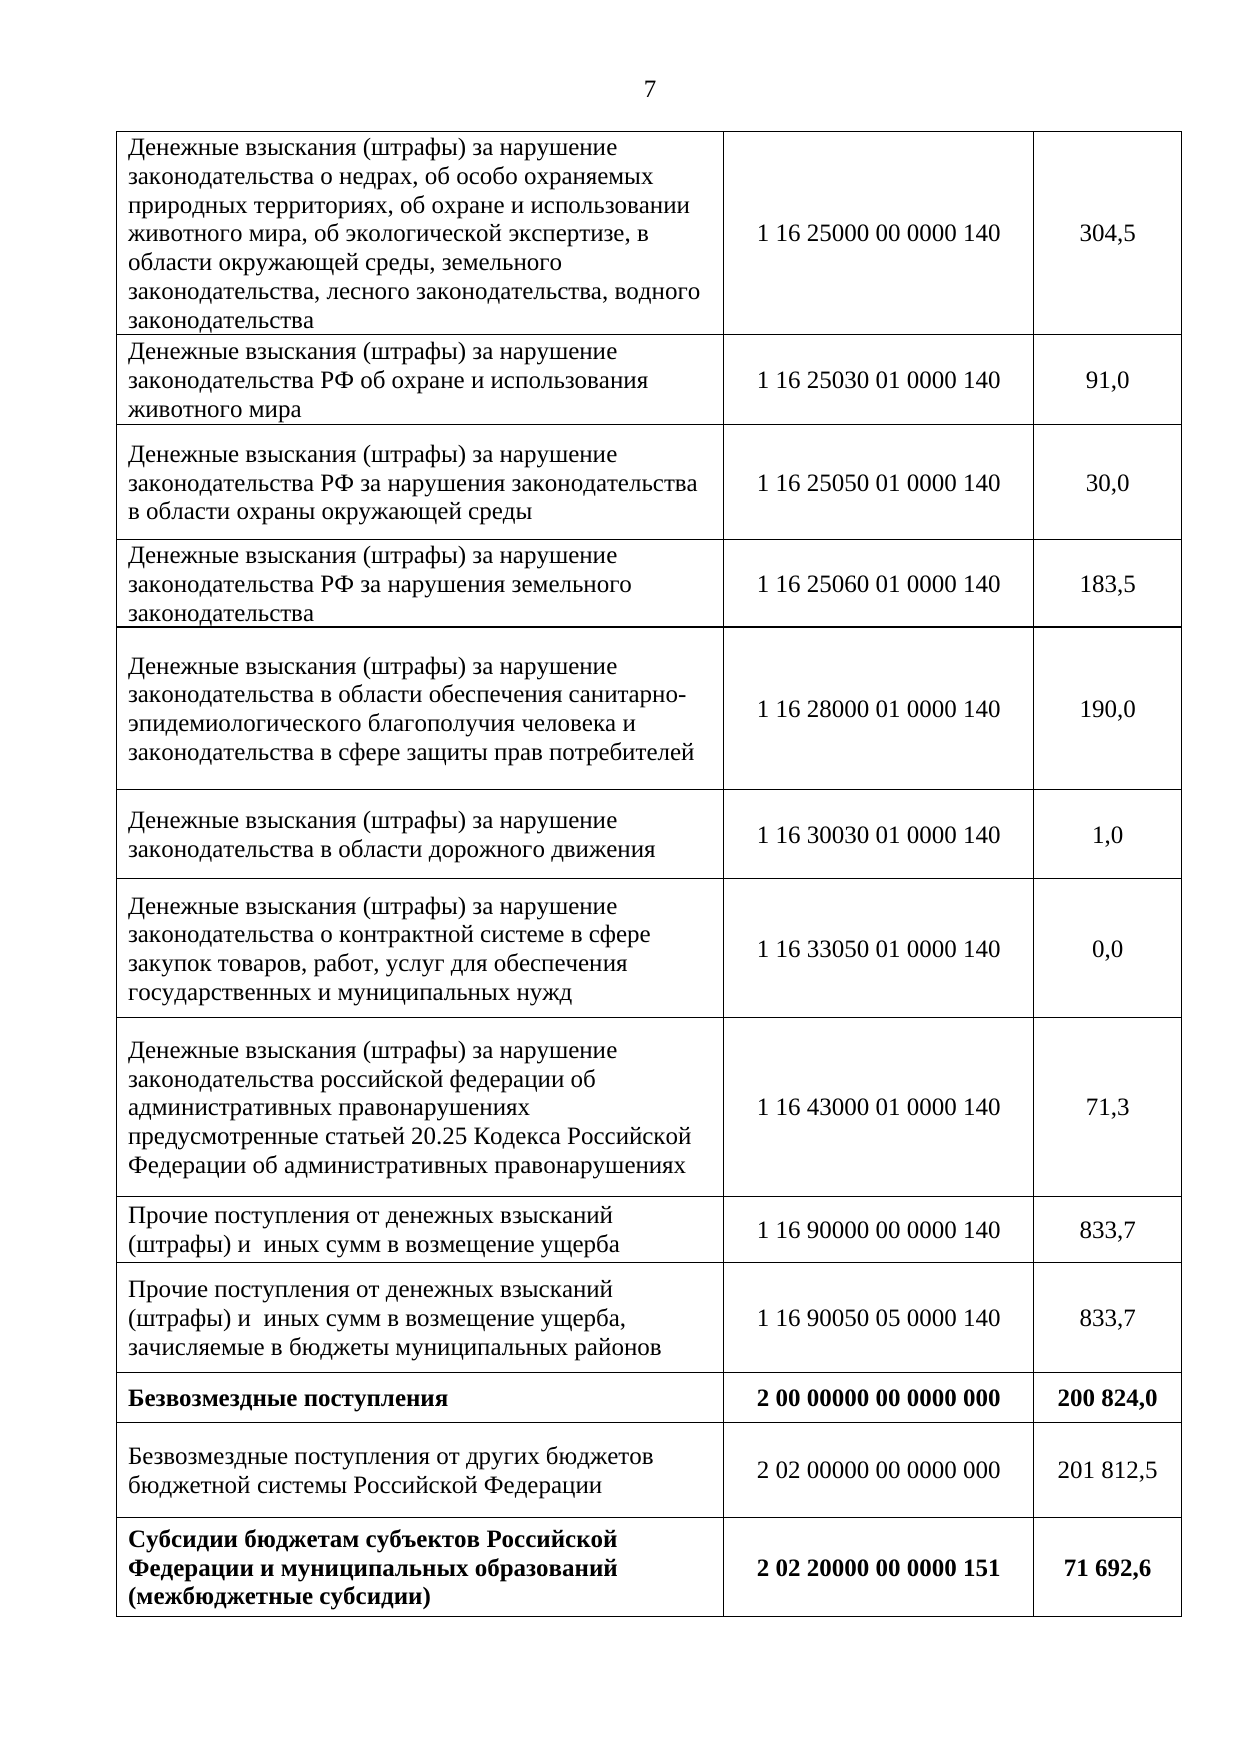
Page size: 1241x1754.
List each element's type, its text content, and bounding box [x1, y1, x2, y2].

table_cell 1 16 25050 01 0000 140 [724, 425, 1033, 539]
table_cell 183,5 [1034, 540, 1181, 626]
table_cell Денежные взыскания (штрафы) за нарушение законодательства РФ об охране и использования животного мира [117, 335, 723, 424]
table_cell 0,0 [1034, 879, 1181, 1017]
table_cell Безвозмездные поступления [117, 1373, 723, 1422]
table_cell 2 00 00000 00 0000 000 [724, 1373, 1033, 1422]
table_cell Денежные взыскания (штрафы) за нарушение законодательства в области дорожного движения [117, 790, 723, 878]
table_cell 1 16 25000 00 0000 140 [724, 132, 1033, 333]
table_cell 71 692,6 [1034, 1518, 1181, 1616]
table_cell 91,0 [1034, 335, 1181, 424]
table_cell 2 02 00000 00 0000 000 [724, 1423, 1033, 1517]
table_cell 200 824,0 [1034, 1373, 1181, 1422]
table_cell Денежные взыскания (штрафы) за нарушение законодательства российской федерации об административных правонарушениях предусмотренные статьей 20.25 Кодекса Российской Федерации об административных правонарушениях [117, 1018, 723, 1196]
table_cell 1 16 90050 05 0000 140 [724, 1263, 1033, 1372]
table_cell 833,7 [1034, 1197, 1181, 1262]
table_cell Денежные взыскания (штрафы) за нарушение законодательства о контрактной системе в сфере закупок товаров, работ, услуг для обеспечения государственных и муниципальных нужд [117, 879, 723, 1017]
table_cell Безвозмездные поступления от других бюджетов бюджетной системы Российской Федерации [117, 1423, 723, 1517]
table_cell 30,0 [1034, 425, 1181, 539]
table_cell 304,5 [1034, 132, 1181, 333]
table_cell Денежные взыскания (штрафы) за нарушение законодательства РФ за нарушения законодательства в области охраны окружающей среды [117, 425, 723, 539]
table_cell 833,7 [1034, 1263, 1181, 1372]
table_cell 1 16 33050 01 0000 140 [724, 879, 1033, 1017]
table_cell Субсидии бюджетам субъектов Российской Федерации и муниципальных образований (межбюджетные субсидии) [117, 1518, 723, 1616]
table_cell 201 812,5 [1034, 1423, 1181, 1517]
table_cell 2 02 20000 00 0000 151 [724, 1518, 1033, 1616]
table_cell 1 16 30030 01 0000 140 [724, 790, 1033, 878]
table_cell 71,3 [1034, 1018, 1181, 1196]
table_cell 1 16 90000 00 0000 140 [724, 1197, 1033, 1262]
table_cell Денежные взыскания (штрафы) за нарушение законодательства РФ за нарушения земельного законодательства [117, 540, 723, 626]
table_cell 1 16 25030 01 0000 140 [724, 335, 1033, 424]
table_cell Денежные взыскания (штрафы) за нарушение законодательства в области обеспечения санитарно-эпидемиологического благополучия человека и законодательства в сфере защиты прав потребителей [117, 628, 723, 789]
table_cell 1 16 28000 01 0000 140 [724, 628, 1033, 789]
table_cell Прочие поступления от денежных взысканий (штрафы) и иных сумм в возмещение ущерба, зачисляемые в бюджеты муниципальных районов [117, 1263, 723, 1372]
table_cell 1,0 [1034, 790, 1181, 878]
table_cell 1 16 43000 01 0000 140 [724, 1018, 1033, 1196]
table_cell Денежные взыскания (штрафы) за нарушение законодательства о недрах, об особо охраняемых природных территориях, об охране и использовании животного мира, об экологической экспертизе, в области окружающей среды, земельного законодательства, лесного законодательства, водного законодательства [117, 132, 723, 333]
table_cell Прочие поступления от денежных взысканий (штрафы) и иных сумм в возмещение ущерба [117, 1197, 723, 1262]
table_cell 190,0 [1034, 628, 1181, 789]
table_cell 1 16 25060 01 0000 140 [724, 540, 1033, 626]
